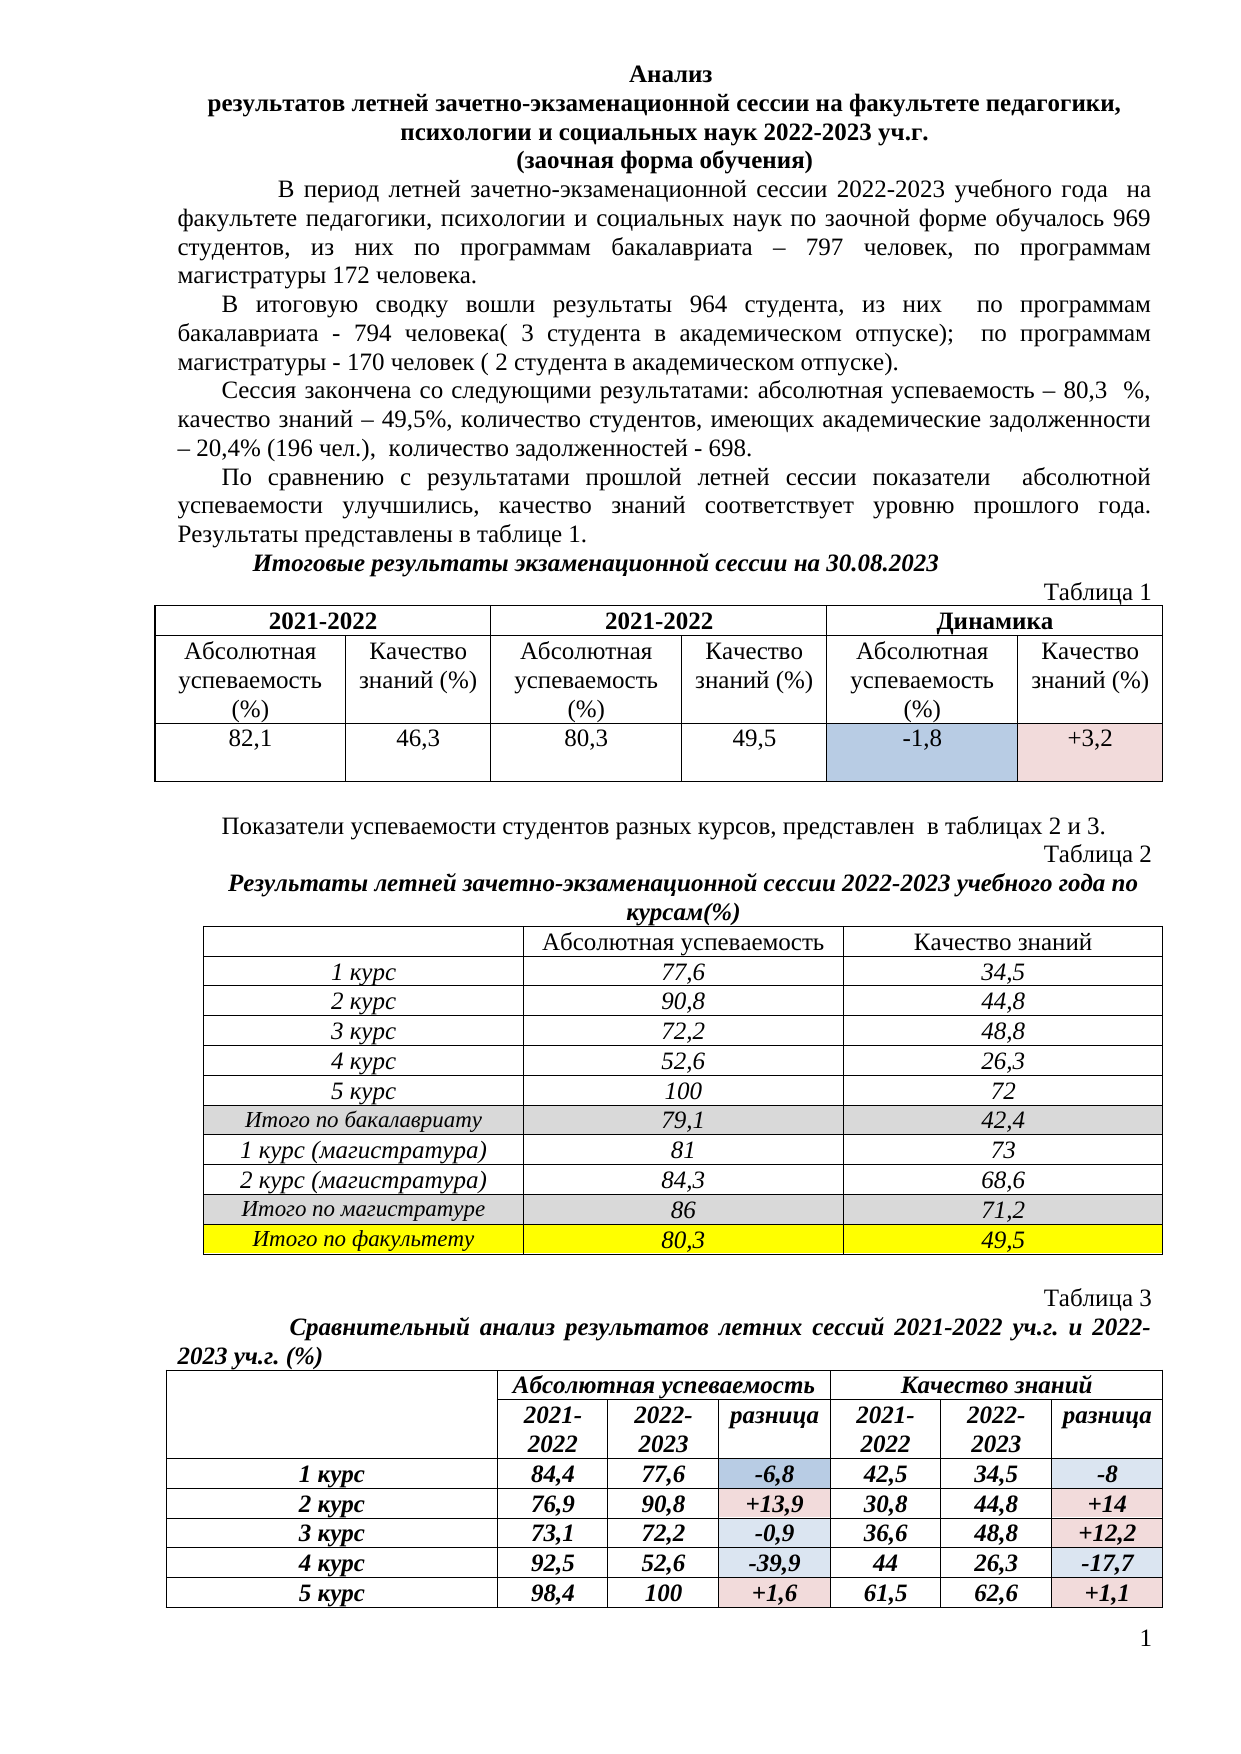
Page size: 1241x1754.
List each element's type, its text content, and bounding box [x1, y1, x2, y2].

text Показатели успеваемости студентов разных курсов, представлен в таблицах 2 и 3. [162, 811, 1152, 839]
table_cell 82,1 [156, 724, 345, 781]
table_cell 46,3 [346, 724, 490, 781]
table_cell 100 [524, 1076, 843, 1104]
text Анализ [177, 59, 1152, 88]
text По сравнению с результатами прошлой летней сессии показатели абсолютной успеваемости улучшились, качество знаний соответствует уровню прошлого года. Результаты представлены в таблице 1. [177, 462, 1152, 548]
table_cell 3 курс [167, 1519, 497, 1547]
list Итоговые результаты экзаменационной сессии на 30.08.2023 [252, 548, 1152, 577]
table_header [204, 927, 523, 956]
table_header [167, 1371, 497, 1458]
table_cell -17,7 [1052, 1548, 1162, 1577]
table_cell 80,3 [524, 1225, 843, 1253]
table_cell разница [719, 1400, 830, 1458]
table_cell Качество знаний (%) [346, 636, 490, 722]
table_cell 68,6 [844, 1165, 1162, 1194]
table_header Качество знаний [844, 927, 1162, 956]
table_cell +12,2 [1052, 1519, 1162, 1547]
text Результаты летней зачетно-экзаменационной сессии 2022-2023 учебного года по курсам(%) [215, 868, 1152, 926]
table_cell +1,6 [719, 1578, 830, 1607]
table_header Абсолютная успеваемость [524, 927, 843, 956]
table_cell 92,5 [498, 1548, 607, 1577]
table_cell -8 [1052, 1459, 1162, 1488]
table_cell -1,8 [827, 724, 1017, 781]
table_cell 72,2 [608, 1519, 718, 1547]
table_cell 62,6 [941, 1578, 1051, 1607]
table_cell 42,4 [844, 1106, 1162, 1134]
table_header 2021-2022 [491, 606, 826, 635]
table_cell 1 курс (магистратура) [204, 1135, 523, 1164]
table_cell 72 [844, 1076, 1162, 1104]
table_cell 71,2 [844, 1195, 1162, 1224]
table_cell 42,5 [831, 1459, 940, 1488]
text Сессия закончена со следующими результатами: абсолютная успеваемость – 80,3 %, качество знаний – 49,5%, количество студентов, имеющих академические задолженности – 20,4% (196 чел.), количество задолженностей - 698. [177, 375, 1152, 462]
table_cell 73,1 [498, 1519, 607, 1547]
table_cell +13,9 [719, 1489, 830, 1517]
table_header Динамика [827, 606, 1162, 635]
table_cell -39,9 [719, 1548, 830, 1577]
table_cell 2 курс (магистратура) [204, 1165, 523, 1194]
table_cell Качество знаний (%) [1018, 636, 1162, 722]
table_cell 2022-2023 [941, 1400, 1051, 1458]
table_header 2021-2022 [156, 606, 490, 635]
table_cell Итого по факультету [204, 1225, 523, 1253]
text результатов летней зачетно-экзаменационной сессии на факультете педагогики, психологии и социальных наук 2022-2023 уч.г. [177, 88, 1152, 145]
table_cell 26,3 [844, 1046, 1162, 1075]
table_cell 61,5 [831, 1578, 940, 1607]
table_header Абсолютная успеваемость [498, 1371, 830, 1399]
table_cell 52,6 [608, 1548, 718, 1577]
table_cell 2022-2023 [608, 1400, 718, 1458]
table_cell 98,4 [498, 1578, 607, 1607]
table_cell 48,8 [844, 1016, 1162, 1045]
table_cell 2 курс [204, 986, 523, 1015]
table_cell 5 курс [167, 1578, 497, 1607]
table_cell -0,9 [719, 1519, 830, 1547]
table_cell Качество знаний (%) [682, 636, 826, 722]
table_cell Итого по магистратуре [204, 1195, 523, 1224]
table_cell 34,5 [941, 1459, 1051, 1488]
table_cell 84,3 [524, 1165, 843, 1194]
table_cell 81 [524, 1135, 843, 1164]
table_cell 86 [524, 1195, 843, 1224]
table_cell разница [1052, 1400, 1162, 1458]
table_cell 3 курс [204, 1016, 523, 1045]
table_cell 49,5 [844, 1225, 1162, 1253]
table_cell 34,5 [844, 957, 1162, 985]
table_cell 77,6 [608, 1459, 718, 1488]
table_cell 48,8 [941, 1519, 1051, 1547]
table_cell 30,8 [831, 1489, 940, 1517]
table_cell 26,3 [941, 1548, 1051, 1577]
list Таблица 1 [252, 577, 1152, 605]
table_cell 90,8 [524, 986, 843, 1015]
table_cell 84,4 [498, 1459, 607, 1488]
text Таблица 3 [177, 1283, 1152, 1312]
text В период летней зачетно-экзаменационной сессии 2022-2023 учебного года на факультете педагогики, психологии и социальных наук по заочной форме обучалось 969 студентов, из них по программам бакалавриата – 797 человек, по программам магистратуры 172 человека. [177, 174, 1152, 289]
text Таблица 2 [177, 839, 1152, 868]
table_cell 72,2 [524, 1016, 843, 1045]
table_cell -6,8 [719, 1459, 830, 1488]
table_cell Итого по бакалавриату [204, 1106, 523, 1134]
table_cell 77,6 [524, 957, 843, 985]
table_cell +14 [1052, 1489, 1162, 1517]
table_header Качество знаний [831, 1371, 1162, 1399]
text В итоговую сводку вошли результаты 964 студента, из них по программам бакалавриата - 794 человека( 3 студента в академическом отпуске); по программам магистратуры - 170 человек ( 2 студента в академическом отпуске). [177, 289, 1152, 375]
table_cell 4 курс [167, 1548, 497, 1577]
table_cell 80,3 [491, 724, 681, 781]
table_cell 44,8 [844, 986, 1162, 1015]
table_cell Абсолютная успеваемость (%) [156, 636, 345, 722]
table_cell 44 [831, 1548, 940, 1577]
table_cell 1 курс [167, 1459, 497, 1488]
table_cell 73 [844, 1135, 1162, 1164]
table_cell 52,6 [524, 1046, 843, 1075]
table_cell 100 [608, 1578, 718, 1607]
table_cell 2021-2022 [498, 1400, 607, 1458]
table_cell 2021-2022 [831, 1400, 940, 1458]
table_cell 5 курс [204, 1076, 523, 1104]
text Сравнительный анализ результатов летних сессий 2021-2022 уч.г. и 2022-2023 уч.г. (%) [177, 1312, 1152, 1369]
table_cell 4 курс [204, 1046, 523, 1075]
table_cell +3,2 [1018, 724, 1162, 781]
text (заочная форма обучения) [177, 145, 1152, 174]
table_cell 90,8 [608, 1489, 718, 1517]
table_cell 49,5 [682, 724, 826, 781]
table_cell Абсолютная успеваемость (%) [827, 636, 1017, 722]
table_cell 2 курс [167, 1489, 497, 1517]
table_cell 44,8 [941, 1489, 1051, 1517]
table_cell Абсолютная успеваемость (%) [491, 636, 681, 722]
table_cell 36,6 [831, 1519, 940, 1547]
table_cell +1,1 [1052, 1578, 1162, 1607]
table_cell 79,1 [524, 1106, 843, 1134]
table_cell 1 курс [204, 957, 523, 985]
table_cell 76,9 [498, 1489, 607, 1517]
